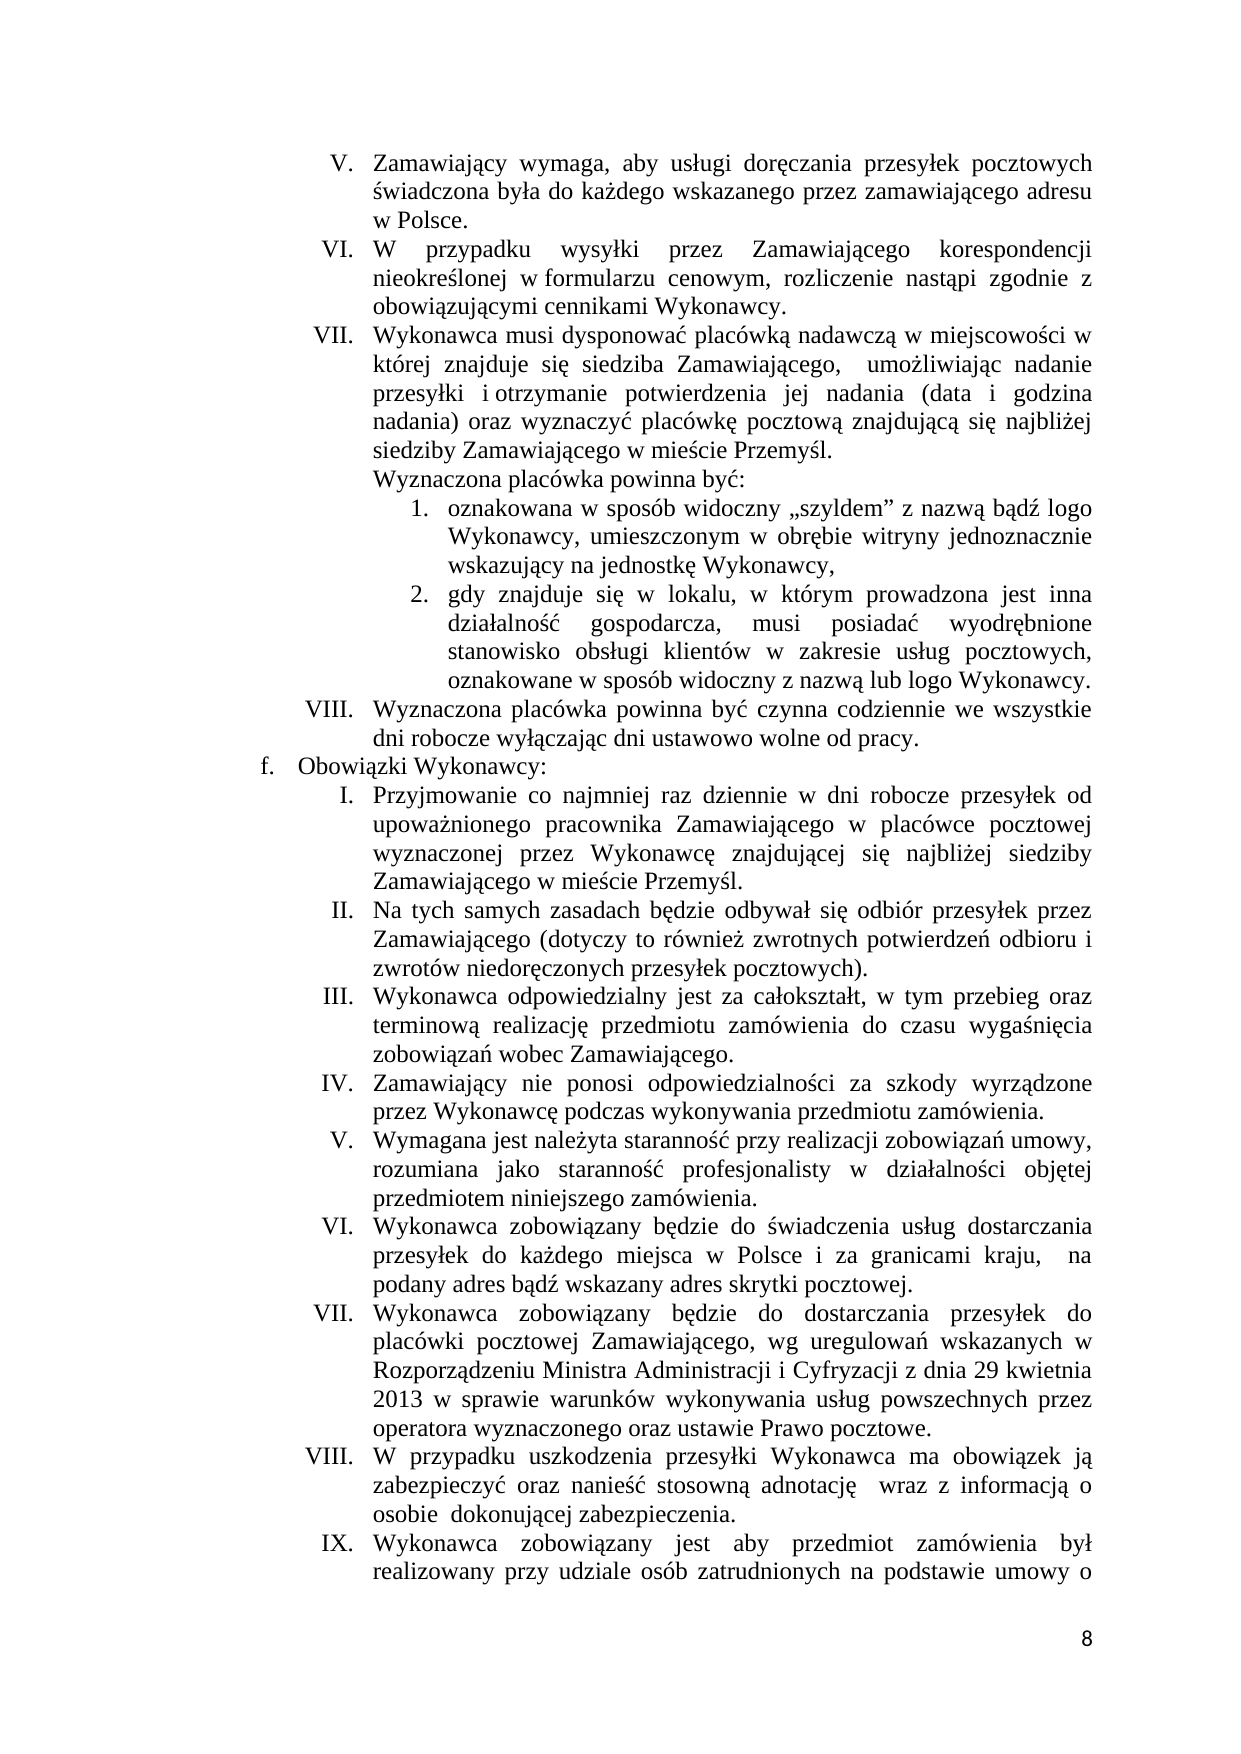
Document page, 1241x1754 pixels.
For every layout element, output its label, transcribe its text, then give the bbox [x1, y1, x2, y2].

list Wymagana jest należyta staranność przy realizacji zobowiązań umowy, rozumiana jako staranność profesjonalisty w działalności objętej przedmiotem niniejszego zamówienia. [354, 1125, 1093, 1211]
list Zamawiający nie ponosi odpowiedzialności za szkody wyrządzone przez Wykonawcę podczas wykonywania przedmiotu zamówienia. [354, 1068, 1093, 1125]
list Zamawiający wymaga, aby usługi doręczania przesyłek pocztowych świadczona była do każdego wskazanego przez zamawiającego adresu w Polsce. [354, 148, 1093, 234]
list Wykonawca zobowiązany będzie do świadczenia usług dostarczania przesyłek do każdego miejsca w Polsce i za granicami kraju, na podany adres bądź wskazany adres skrytki pocztowej. [354, 1211, 1093, 1298]
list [354, 1528, 1093, 1585]
list W przypadku uszkodzenia przesyłki Wykonawca ma obowiązek ją zabezpieczyć oraz nanieść stosowną adnotację wraz z informacją o osobie dokonującej zabezpieczenia. [354, 1441, 1093, 1528]
list gdy znajduje się w lokalu, w którym prowadzona jest inna działalność gospodarcza, musi posiadać wyodrębnione stanowisko obsługi klientów w zakresie usług pocztowych, oznakowane w sposób widoczny z nazwą lub logo Wykonawcy. [410, 579, 1093, 694]
list Na tych samych zasadach będzie odbywał się odbiór przesyłek przez Zamawiającego (dotyczy to również zwrotnych potwierdzeń odbioru i zwrotów niedoręczonych przesyłek pocztowych). [354, 895, 1093, 981]
list Wykonawca odpowiedzialny jest za całokształt, w tym przebieg oraz terminową realizację przedmiotu zamówienia do czasu wygaśnięcia zobowiązań wobec Zamawiającego. [354, 981, 1093, 1068]
text Wyznaczona placówka powinna być: [373, 464, 1093, 493]
list Wyznaczona placówka powinna być czynna codziennie we wszystkie dni robocze wyłączając dni ustawowo wolne od pracy. [354, 694, 1093, 751]
list Przyjmowanie co najmniej raz dziennie w dni robocze przesyłek od upoważnionego pracownika Zamawiającego w placówce pocztowej wyznaczonej przez Wykonawcę znajdującej się najbliżej siedziby Zamawiającego w mieście Przemyśl. [354, 780, 1093, 895]
list Wykonawca musi dysponować placówką nadawczą w miejscowości w której znajduje się siedziba Zamawiającego, umożliwiając nadanie przesyłki i otrzymanie potwierdzenia jej nadania (data i godzina nadania) oraz wyznaczyć placówkę pocztową znajdującą się najbliżej siedziby Zamawiającego w mieście Przemyśl. [354, 320, 1093, 464]
list Obowiązki Wykonawcy: [260, 751, 1093, 780]
list oznakowana w sposób widoczny „szyldem” z nazwą bądź logo Wykonawcy, umieszczonym w obrębie witryny jednoznacznie wskazujący na jednostkę Wykonawcy, [410, 493, 1093, 579]
list W przypadku wysyłki przez Zamawiającego korespondencji nieokreślonej w formularzu cenowym, rozliczenie nastąpi zgodnie z obowiązującymi cennikami Wykonawcy. [354, 234, 1093, 320]
list Wykonawca zobowiązany będzie do dostarczania przesyłek do placówki pocztowej Zamawiającego, wg uregulowań wskazanych w Rozporządzeniu Ministra Administracji i Cyfryzacji z dnia 29 kwietnia 2013 w sprawie warunków wykonywania usług powszechnych przez operatora wyznaczonego oraz ustawie Prawo pocztowe. [354, 1298, 1093, 1441]
